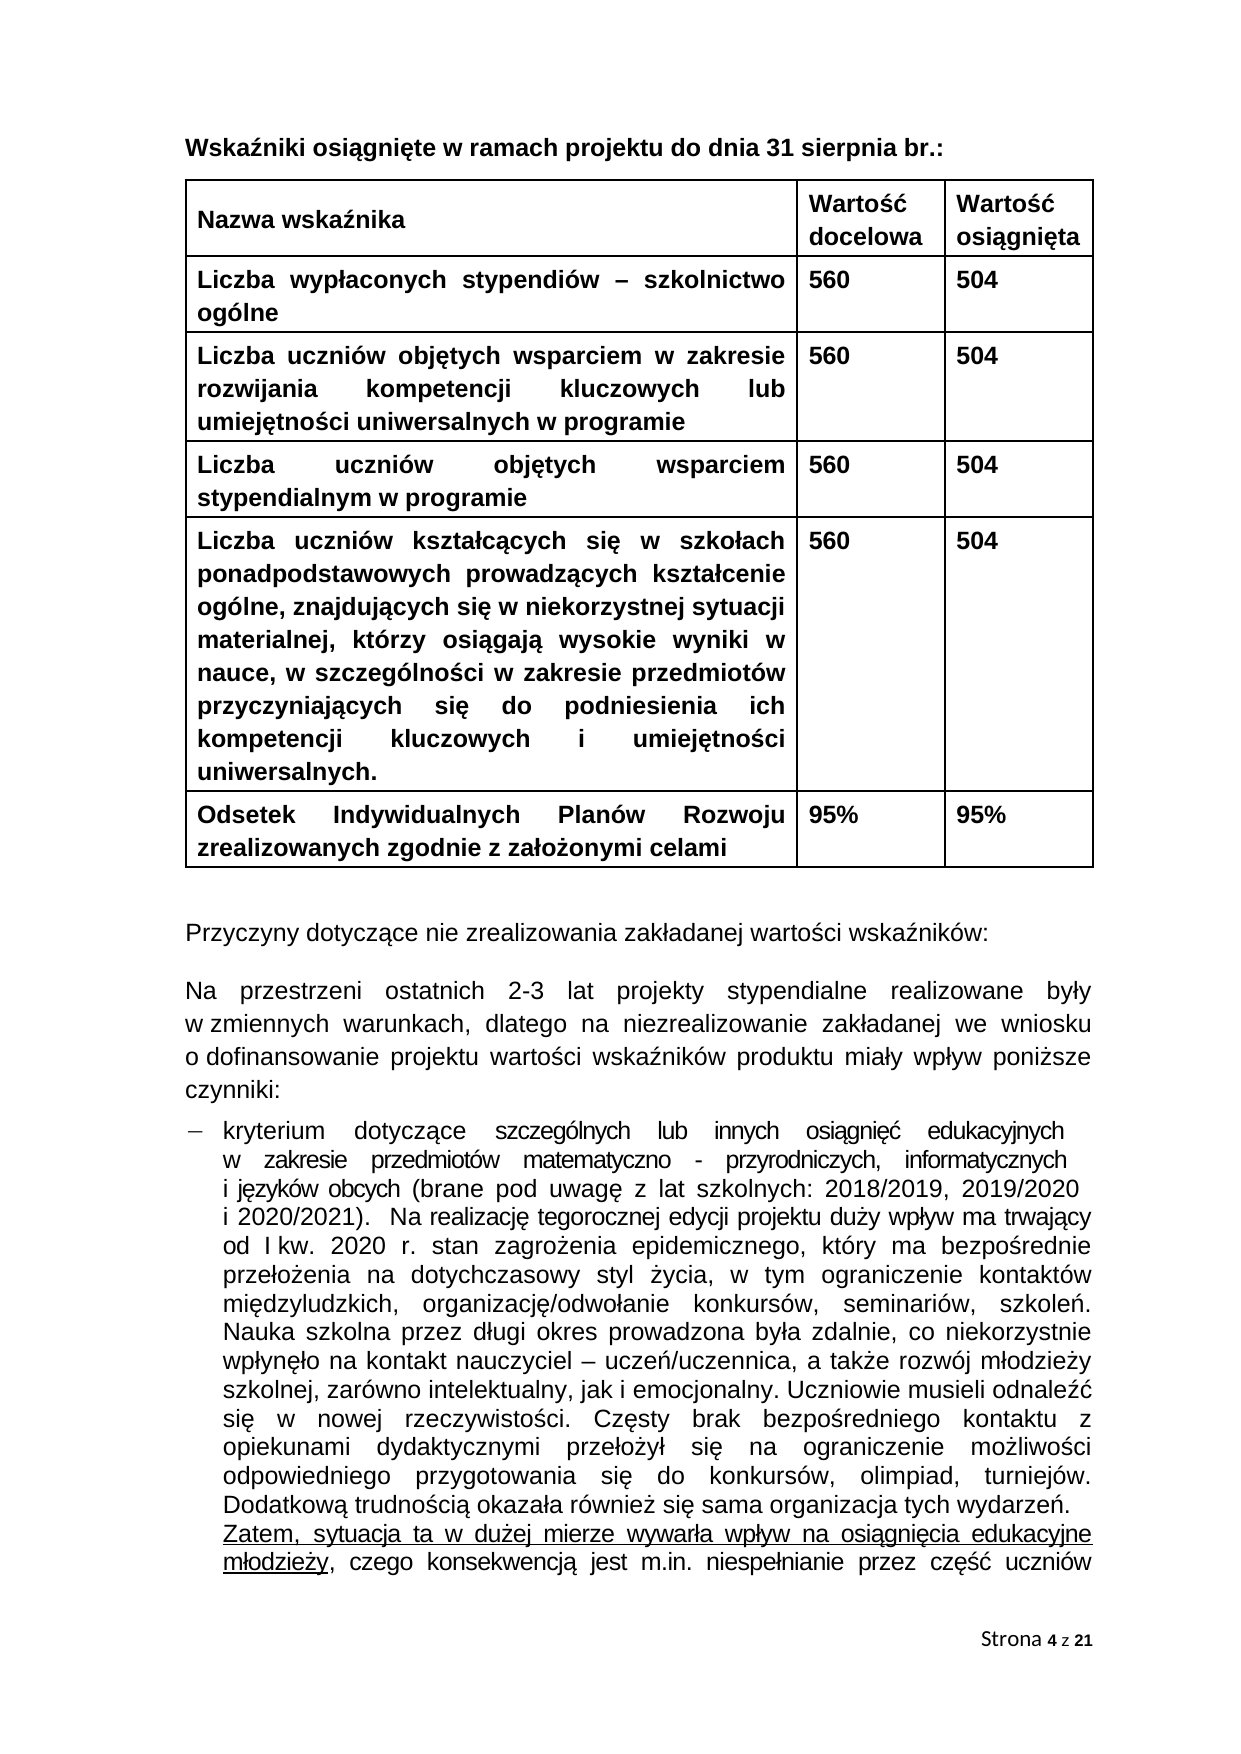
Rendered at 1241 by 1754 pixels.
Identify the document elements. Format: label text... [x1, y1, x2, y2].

table_header Wartość docelowa [798, 181, 944, 254]
table_cell 560 [798, 257, 944, 331]
text Przyczyny dotyczące nie zrealizowania zakładanej wartości wskaźników: [185, 918, 1093, 946]
table_cell Odsetek Indywidualnych Planów Rozwoju zrealizowanych zgodnie z założonymi celami [187, 792, 796, 866]
table_cell 560 [798, 333, 944, 439]
table_cell 504 [946, 333, 1092, 439]
table_cell 504 [946, 442, 1092, 516]
table_header Wartość osiągnięta [946, 181, 1092, 254]
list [223, 1545, 1093, 1576]
table_cell 560 [798, 518, 944, 790]
table_cell Liczba uczniów objętych wsparciem stypendialnym w programie [187, 442, 796, 516]
table_cell Liczba wypłaconych stypendiów – szkolnictwo ogólne [187, 257, 796, 331]
table_cell 504 [946, 257, 1092, 331]
table_header Nazwa wskaźnika [187, 181, 796, 254]
table_cell 95% [798, 792, 944, 866]
text Wskaźniki osiągnięte w ramach projektu do dnia 31 sierpnia br.: [185, 133, 1093, 162]
table_cell 95% [946, 792, 1092, 866]
table_cell Liczba uczniów kształcących się w szkołach ponadpodstawowych prowadzących kształcenie ogólne, znajdujących się w niekorzystnej sytuacji materialnej, którzy osiągają wysokie wyniki w nauce, w szczególności w zakresie przedmiotów przyczyniających się do podniesienia ich kompetencji kluczowych i umiejętności uniwersalnych. [187, 518, 796, 790]
table_cell 560 [798, 442, 944, 516]
text Na przestrzeni ostatnich 2-3 lat projekty stypendialne realizowane były w zmiennych warunkach, dlatego na niezrealizowanie zakładanej we wniosku o dofinansowanie projektu wartości wskaźników produktu miały wpływ poniższe czynniki: [185, 976, 1093, 1103]
table_cell Liczba uczniów objętych wsparciem w zakresie rozwijania kompetencji kluczowych lub umiejętności uniwersalnych w programie [187, 333, 796, 439]
list kryterium dotyczące szczególnych lub innych osiągnięć edukacyjnych w zakresie przedmiotów matematyczno - przyrodniczych, informatycznych i języków obcych (brane pod uwagę z lat szkolnych: 2018/2019, 2019/2020 i 2020/2021). Na realizację tegorocznej edycji projektu duży wpływ ma trwający od I kw. 2020 r. stan zagrożenia epidemicznego, który ma bezpośrednie przełożenia na dotychczasowy styl życia, w tym ograniczenie kontaktów międzyludzkich, organizację/odwołanie konkursów, seminariów, szkoleń. Nauka szkolna przez długi okres prowadzona była zdalnie, co niekorzystnie wpłynęło na kontakt nauczyciel – uczeń/uczennica, a także rozwój młodzieży szkolnej, zarówno intelektualny, jak i emocjonalny. Uczniowie musieli odnaleźć się w nowej rzeczywistości. Częsty brak bezpośredniego kontaktu z opiekunami dydaktycznymi przełożył się na ograniczenie możliwości odpowiedniego przygotowania się do konkursów, olimpiad, turniejów. Dodatkową trudnością okazała również się sama organizacja tych wydarzeń. [185, 1116, 1093, 1519]
table_cell 504 [946, 518, 1092, 790]
